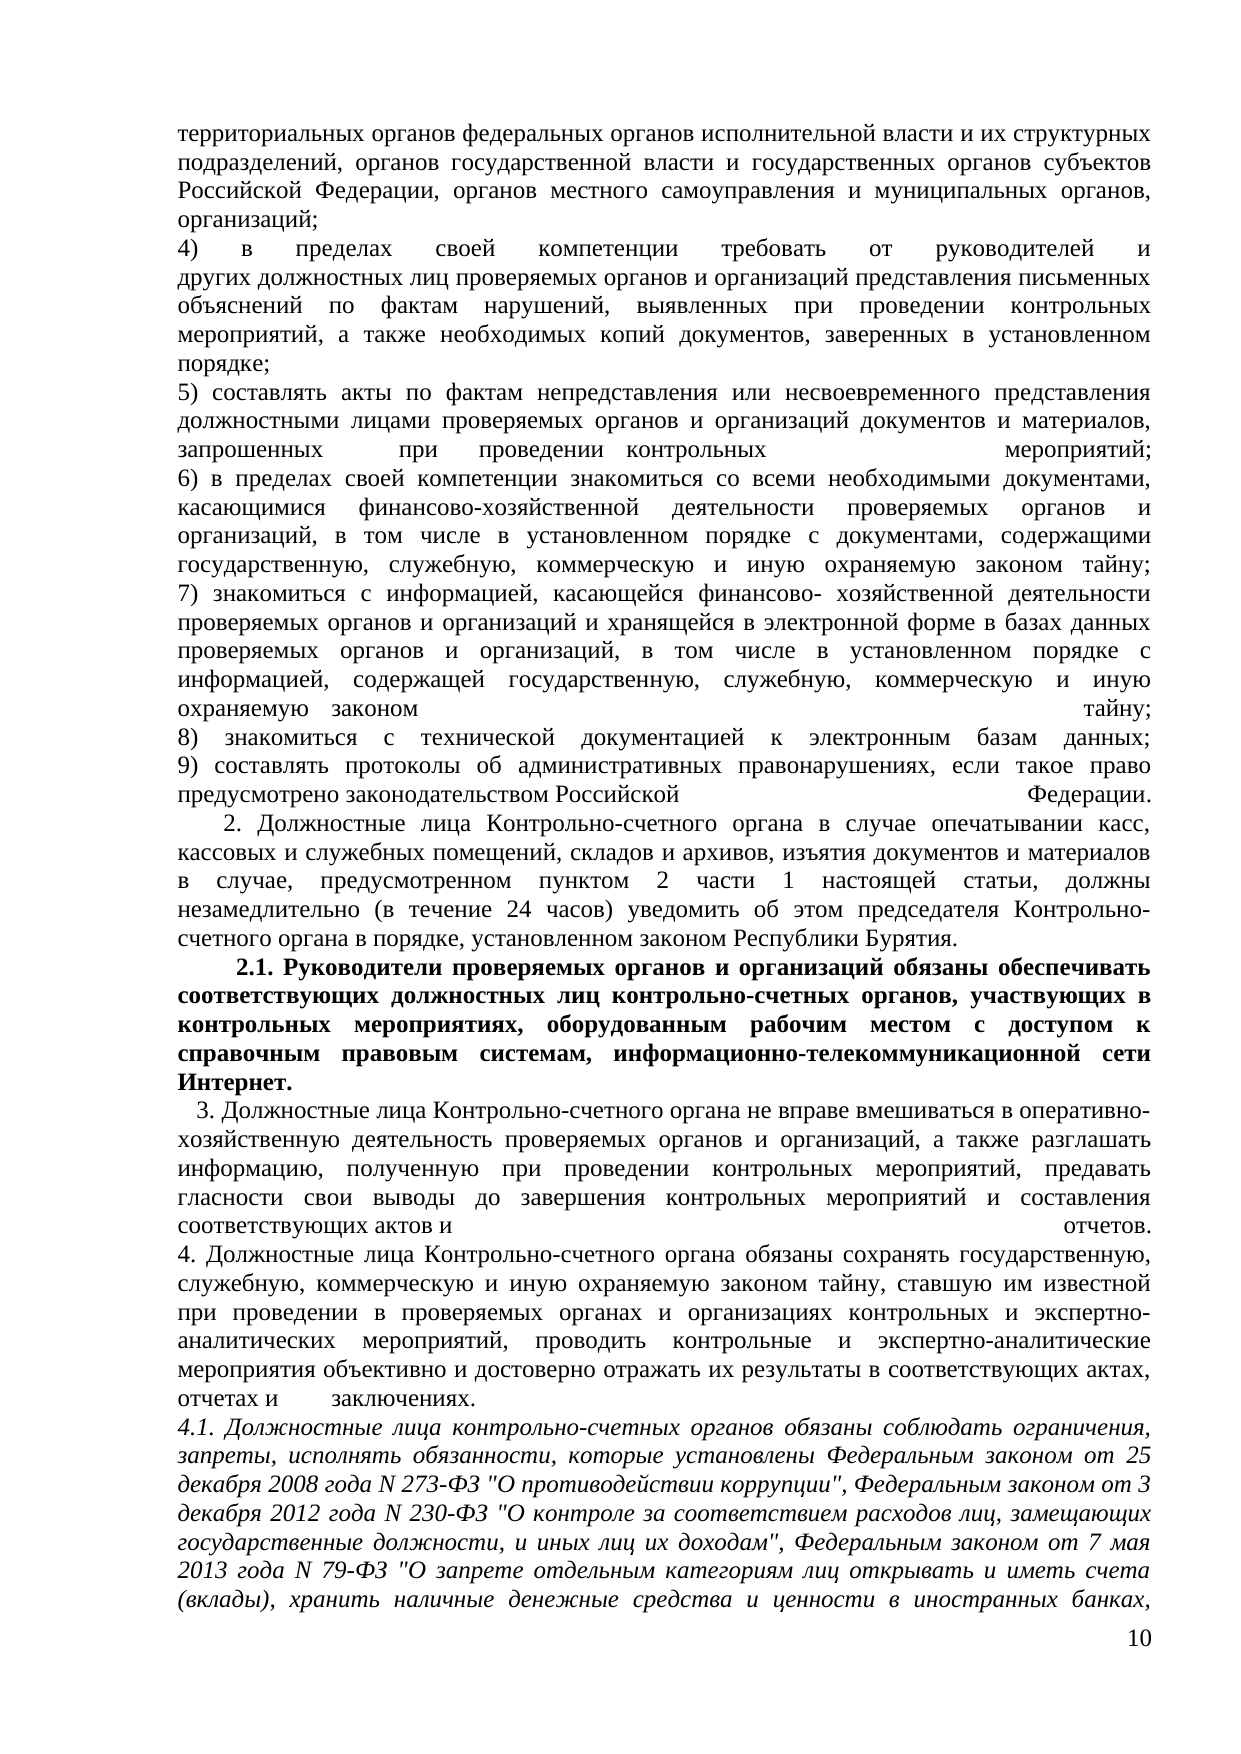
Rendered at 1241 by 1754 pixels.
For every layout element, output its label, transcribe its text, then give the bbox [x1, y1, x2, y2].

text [177, 118, 1152, 952]
text 2.1. Руководители проверяемых органов и организаций обязаны обеспечивать соответствующих должностных лиц контрольно-счетных органов, участвующих в контрольных мероприятиях, оборудованным рабочим местом с доступом к справочным правовым системам, информационно-телекоммуникационной сети Интернет. 3. Должностные лица Контрольно-счетного органа не вправе вмешиваться в оперативно-хозяйственную деятельность проверяемых органов и организаций, а также разглашать информацию, полученную при проведении контрольных мероприятий, предавать гласности свои выводы до завершения контрольных мероприятий и составления соответствующих актов и отчетов. 4. Должностные лица Контрольно-счетного органа обязаны сохранять государственную, служебную, коммерческую и иную охраняемую законом тайну, ставшую им известной при проведении в проверяемых органах и организациях контрольных и экспертно-аналитических мероприятий, проводить контрольные и экспертно-аналитические мероприятия объективно и достоверно отражать их результаты в соответствующих актах, отчетах и заключениях. [177, 952, 1152, 1412]
